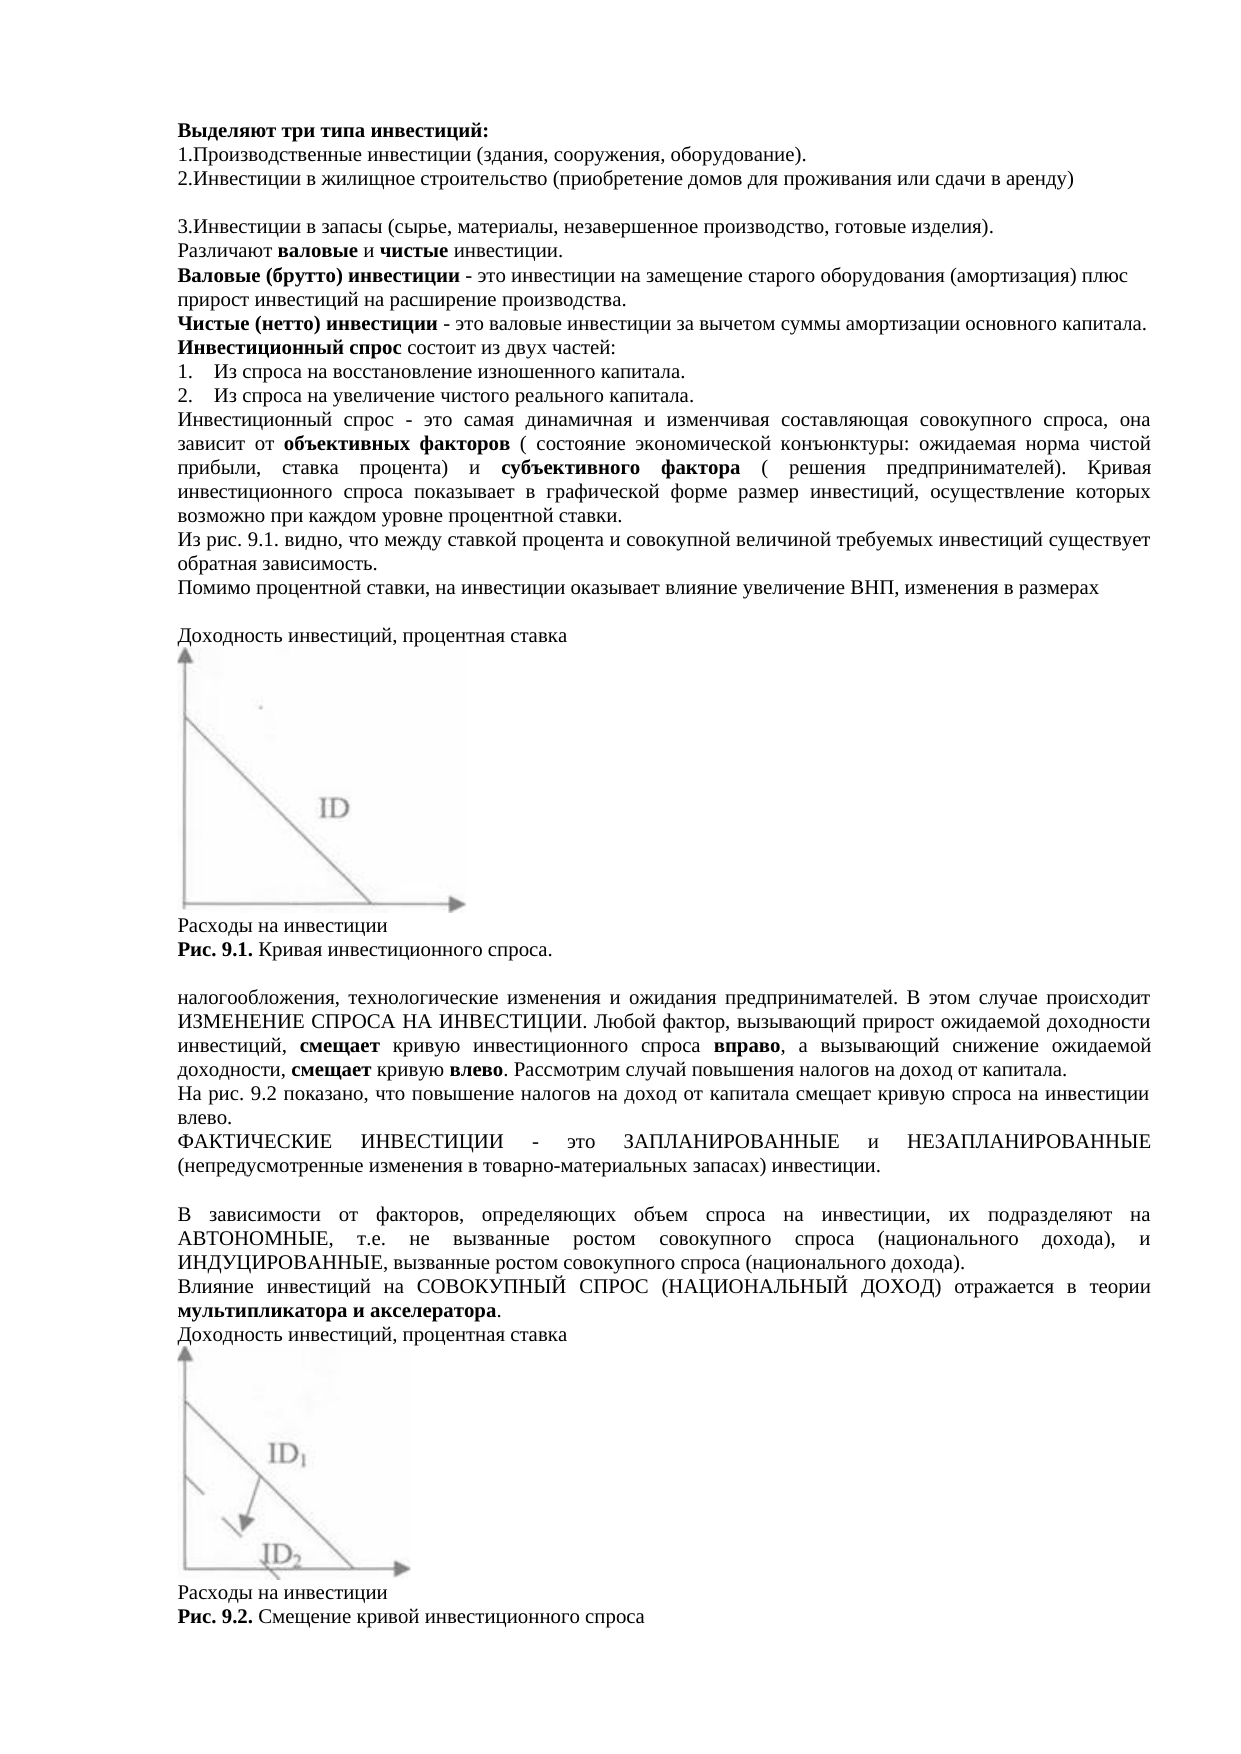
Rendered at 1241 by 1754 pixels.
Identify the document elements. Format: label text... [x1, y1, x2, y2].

text Расходы на инвестиции [177, 913, 1152, 937]
picture [177, 1346, 411, 1580]
text налогообложения, технологические изменения и ожидания предпринимателей. В этом случае происходит ИЗМЕНЕНИЕ СПРОСА НА ИНВЕСТИЦИИ. Любой фактор, вызывающий прирост ожидаемой доходности инвестиций, смещает кривую инвестиционного спроса вправо, а вызывающий снижение ожидаемой доходности, смещает кривую влево. Рассмотрим случай повышения налогов на доход от капитала. [177, 985, 1152, 1081]
text 3.Инвестиции в запасы (сырье, материалы, незавершенное производство, готовые изделия). [177, 214, 1152, 238]
picture [177, 647, 466, 913]
text Инвестиционный спрос - это самая динамичная и изменчивая составляющая совокупного спроса, она зависит от объективных факторов ( состояние экономической конъюнктуры: ожидаемая норма чистой прибыли, ставка процента) и субъективного фактора ( решения предпринимателей). Кривая инвестиционного спроса показывает в графической форме размер инвестиций, осуществление которых возможно при каждом уровне процентной ставки. [177, 407, 1152, 527]
text 2. Из спроса на увеличение чистого реального капитала. [177, 383, 1152, 407]
text 1.Производственные инвестиции (здания, сооружения, оборудование). [177, 142, 1152, 166]
text Доходность инвестиций, процентная ставка [177, 623, 1152, 647]
text 2.Инвестиции в жилищное строительство (приобретение домов для проживания или сдачи в аренду) [177, 166, 1152, 190]
text Расходы на инвестиции [177, 1580, 1152, 1604]
text Рис. 9.1. Кривая инвестиционного спроса. [177, 937, 1152, 961]
text Различают валовые и чистые инвестиции. [177, 238, 1152, 262]
text Валовые (брутто) инвестиции - это инвестиции на замещение старого оборудования (амортизация) плюс прирост инвестиций на расширение производства. [177, 262, 1152, 311]
text Доходность инвестиций, процентная ставка [177, 1322, 1152, 1346]
text Чистые (нетто) инвестиции - это валовые инвестиции за вычетом суммы амортизации основного капитала. [177, 311, 1152, 335]
text 1. Из спроса на восстановление изношенного капитала. [177, 359, 1152, 383]
text Рис. 9.2. Смещение кривой инвестиционного спроса [177, 1604, 1152, 1628]
text Из рис. 9.1. видно, что между ставкой процента и совокупной величиной требуемых инвестиций существует обратная зависимость. [177, 527, 1152, 575]
text ФАКТИЧЕСКИЕ ИНВЕСТИЦИИ - это ЗАПЛАНИРОВАННЫЕ и НЕЗАПЛАНИРОВАННЫЕ (непредусмотренные изменения в товарно-материальных запасах) инвестиции. [177, 1129, 1152, 1177]
text На рис. 9.2 показано, что повышение налогов на доход от капитала смещает кривую спроса на инвестиции влево. [177, 1081, 1152, 1129]
text В зависимости от факторов, определяющих объем спроса на инвестиции, их подразделяют на АВТОНОМНЫЕ, т.е. не вызванные ростом совокупного спроса (национального дохода), и ИНДУЦИРОВАННЫЕ, вызванные ростом совокупного спроса (национального дохода). [177, 1202, 1152, 1274]
text Помимо процентной ставки, на инвестиции оказывает влияние увеличение ВНП, изменения в размерах [177, 575, 1152, 599]
text Выделяют три типа инвестиций: [177, 118, 1152, 142]
text Инвестиционный спрос состоит из двух частей: [177, 335, 1152, 359]
text Влияние инвестиций на СОВОКУПНЫЙ СПРОС (НАЦИОНАЛЬНЫЙ ДОХОД) отражается в теории мультипликатора и акселератора. [177, 1274, 1152, 1322]
